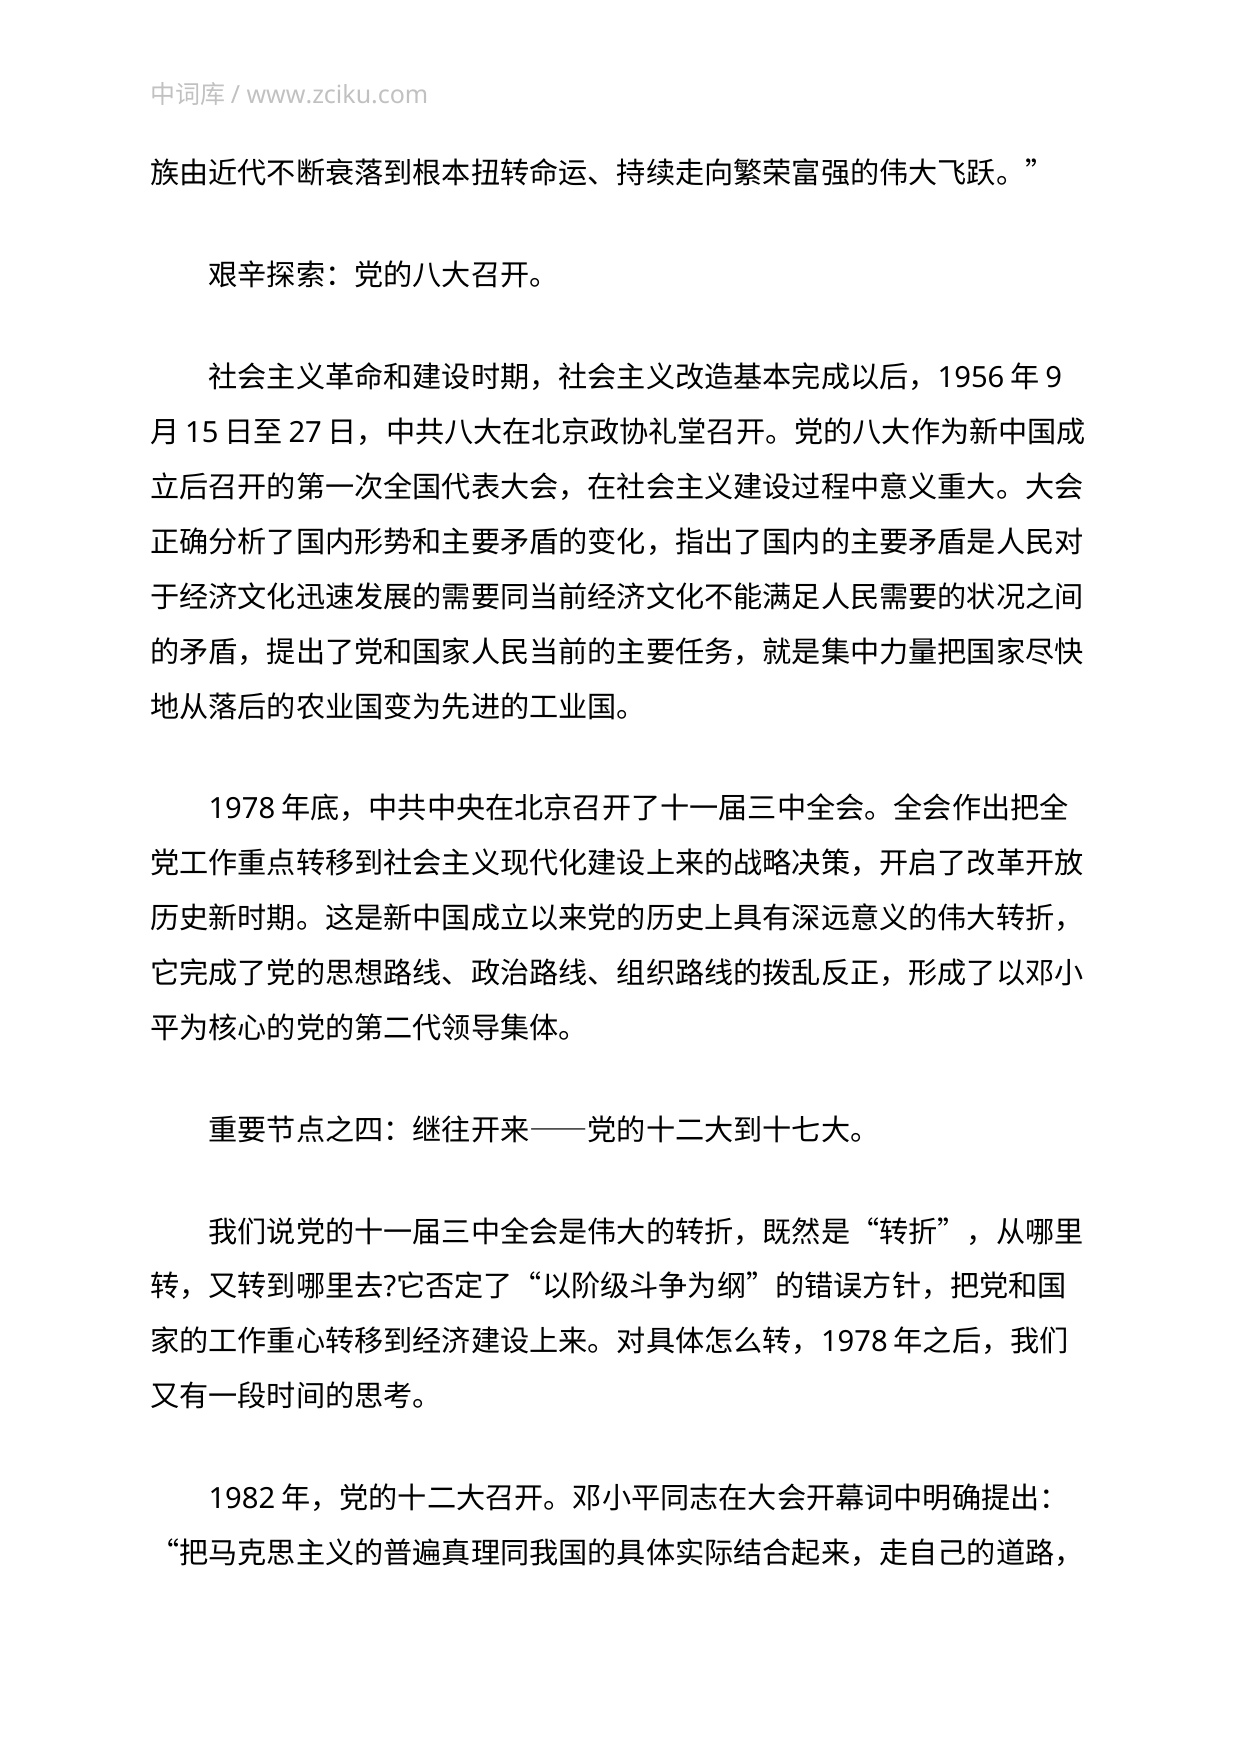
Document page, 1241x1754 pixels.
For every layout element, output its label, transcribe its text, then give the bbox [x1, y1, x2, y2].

text 社会主义革命和建设时期，社会主义改造基本完成以后，1956年9月15日至27日，中共八大在北京政协礼堂召开。党的八大作为新中国成立后召开的第一次全国代表大会，在社会主义建设过程中意义重大。大会正确分析了国内形势和主要矛盾的变化，指出了国内的主要矛盾是人民对于经济文化迅速发展的需要同当前经济文化不能满足人民需要的状况之间的矛盾，提出了党和国家人民当前的主要任务，就是集中力量把国家尽快地从落后的农业国变为先进的工业国。 [150, 353, 1090, 725]
text 重要节点之四：继往开来——党的十二大到十七大。 [150, 1106, 1090, 1149]
text 我们说党的十一届三中全会是伟大的转折，既然是“转折”，从哪里转，又转到哪里去?它否定了“以阶级斗争为纲”的错误方针，把党和国家的工作重心转移到经济建设上来。对具体怎么转，1978年之后，我们又有一段时间的思考。 [150, 1208, 1090, 1415]
text 1978年底，中共中央在北京召开了十一届三中全会。全会作出把全党工作重点转移到社会主义现代化建设上来的战略决策，开启了改革开放历史新时期。这是新中国成立以来党的历史上具有深远意义的伟大转折，它完成了党的思想路线、政治路线、组织路线的拨乱反正，形成了以邓小平为核心的党的第二代领导集体。 [150, 785, 1090, 1047]
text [150, 150, 1090, 192]
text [150, 1475, 1090, 1572]
text 艰辛探索：党的八大召开。 [150, 252, 1090, 294]
